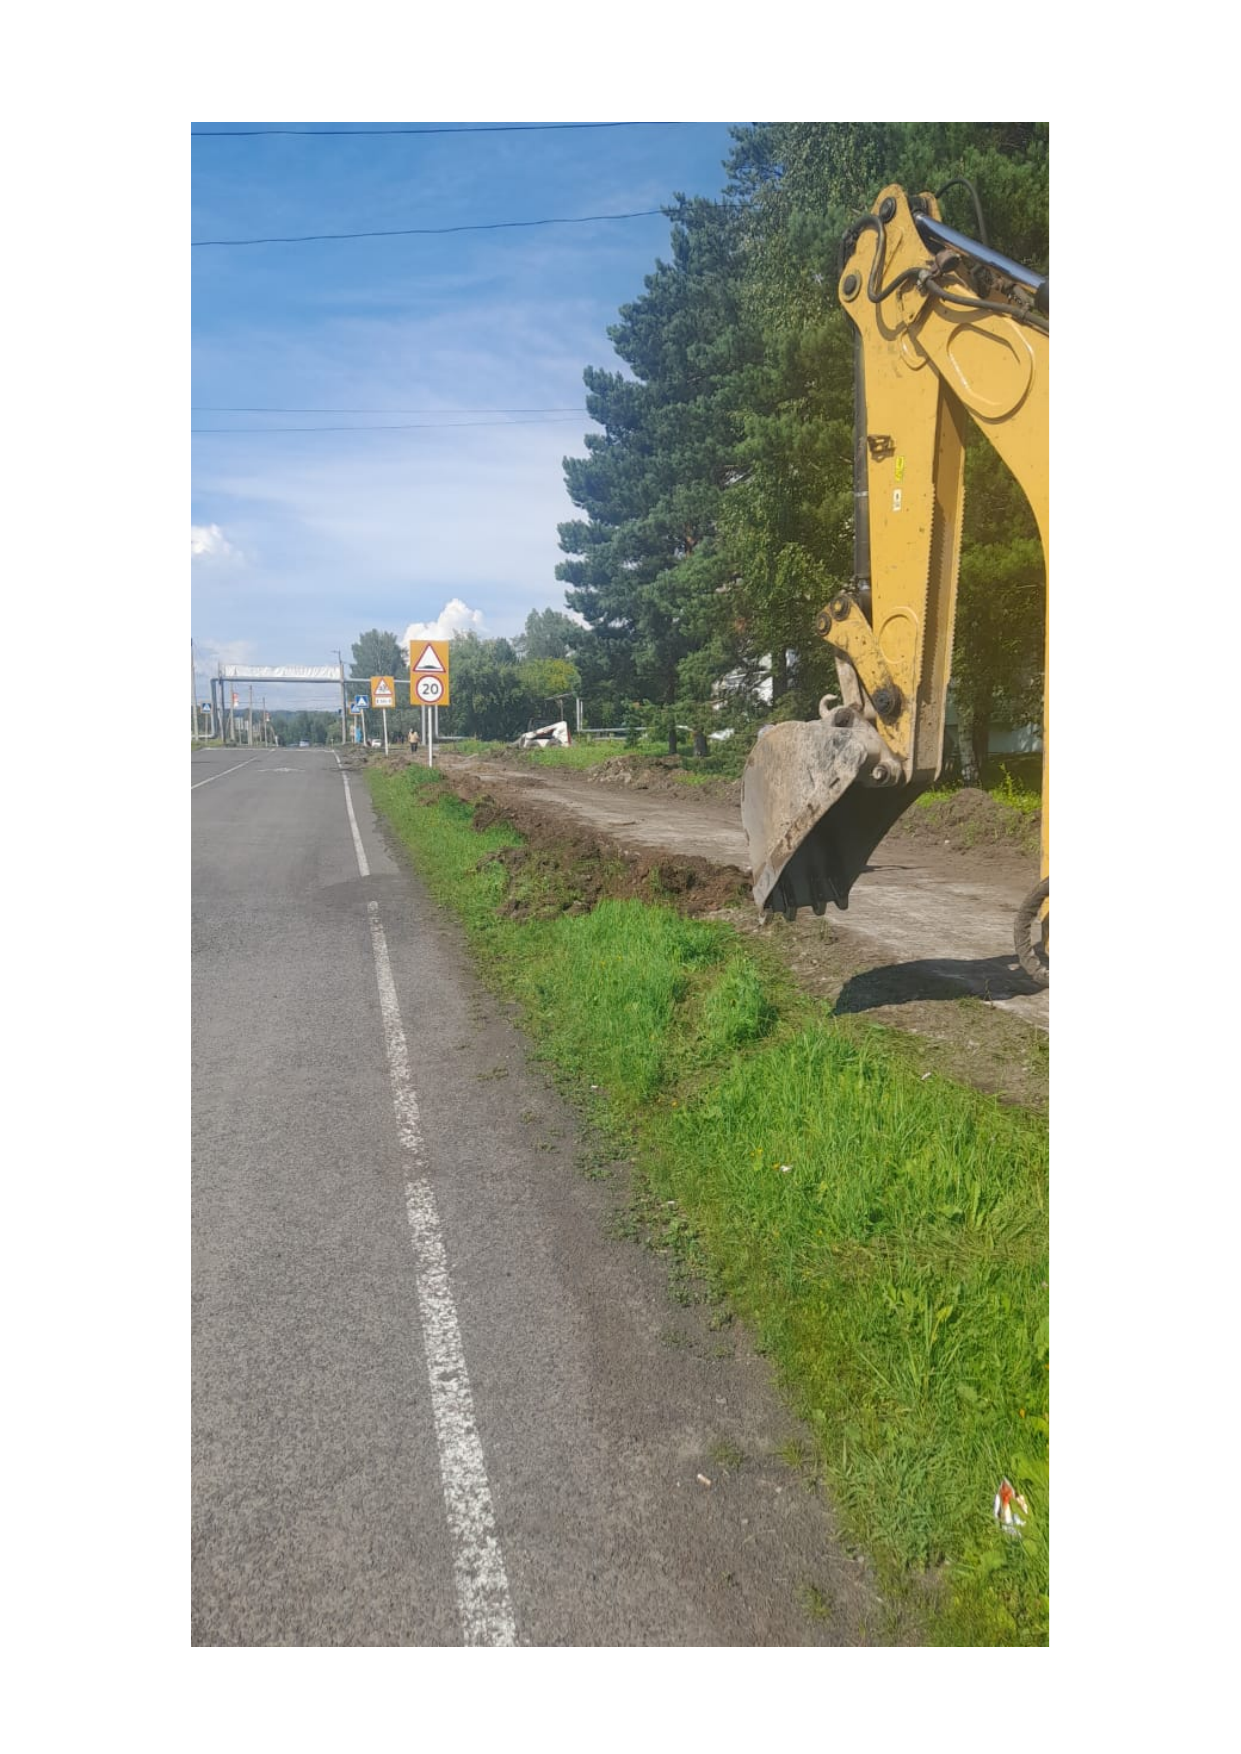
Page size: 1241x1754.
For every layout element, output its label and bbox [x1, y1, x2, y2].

picture [191, 122, 1050, 1647]
